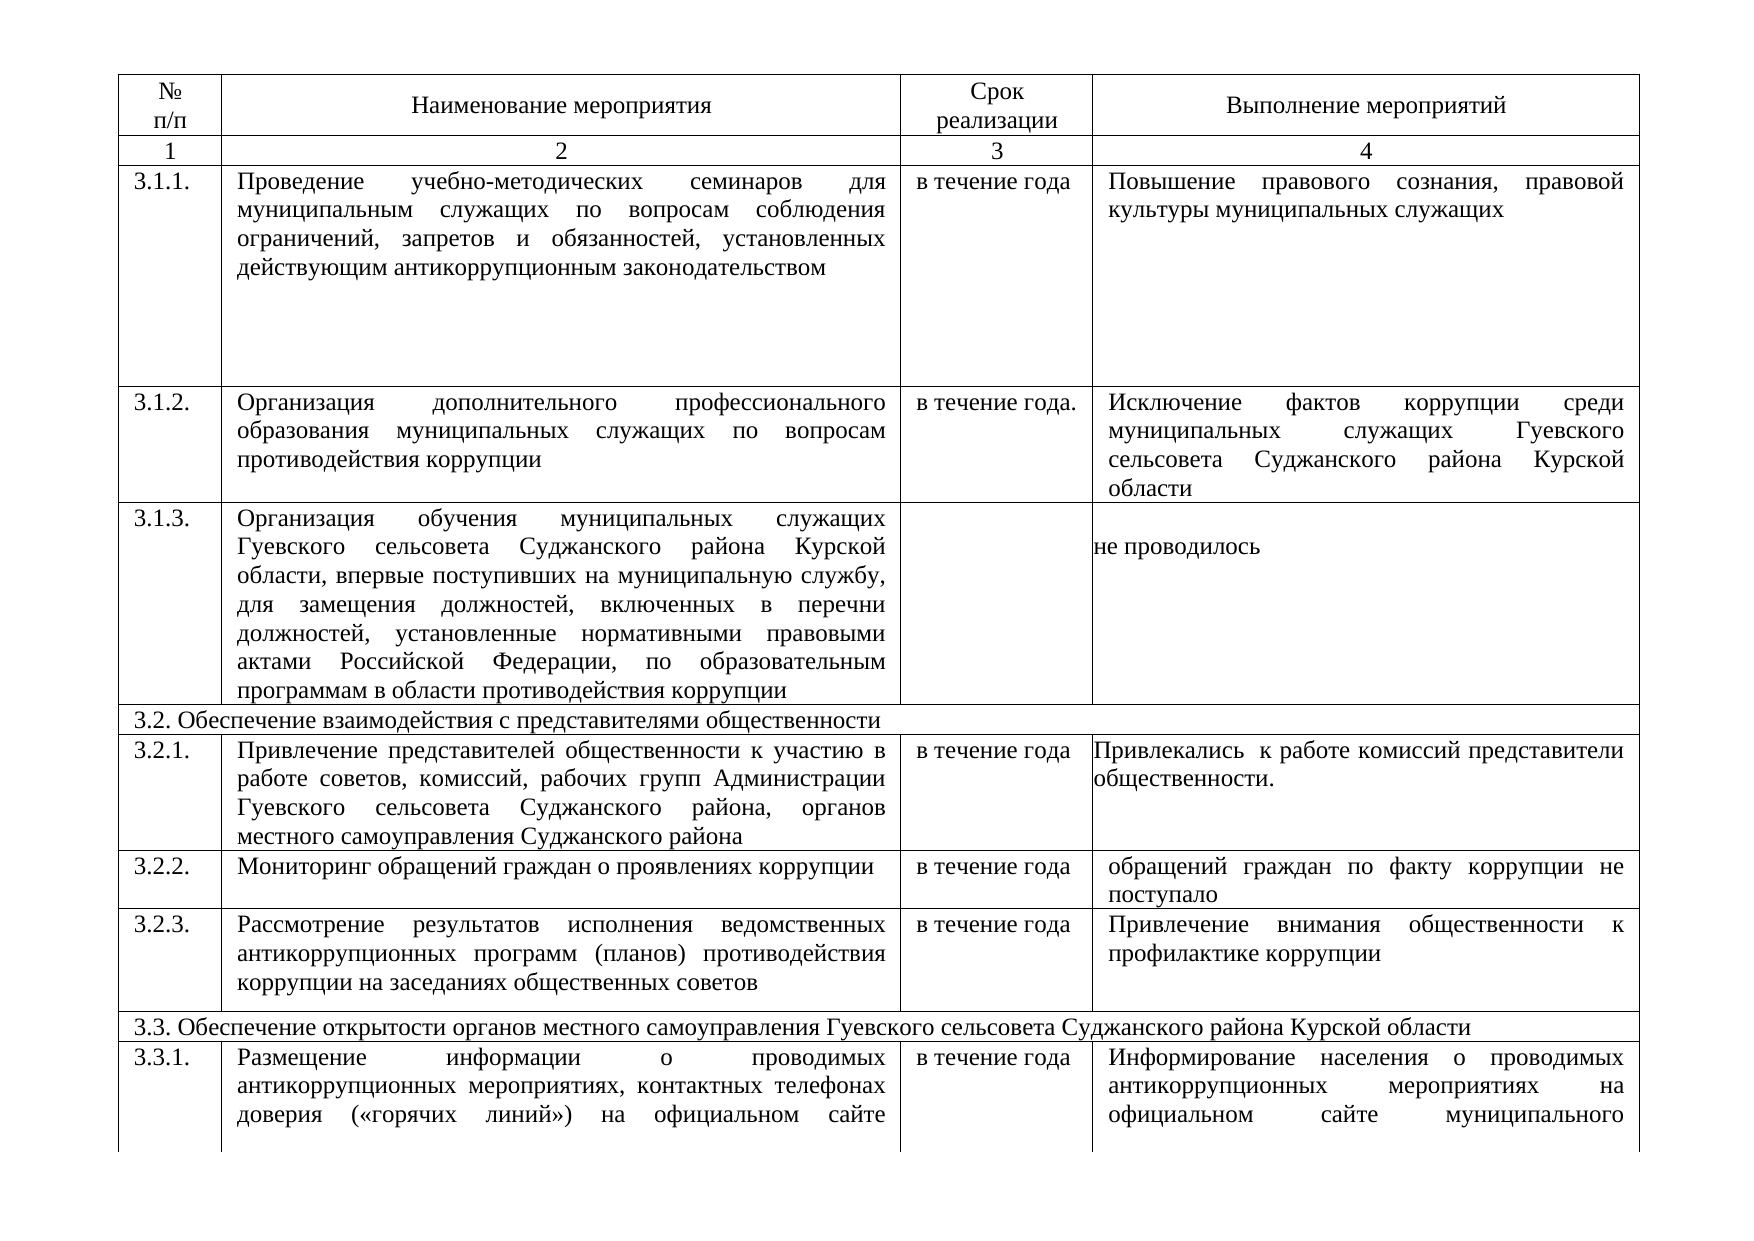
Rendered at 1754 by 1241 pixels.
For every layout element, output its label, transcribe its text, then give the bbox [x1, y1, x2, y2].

table_header Наименование мероприятия [222, 75, 900, 135]
table_cell 3.2.2. [119, 851, 221, 908]
table_cell Мониторинг обращений граждан о проявлениях коррупции [222, 851, 900, 908]
table_cell 3.2.3. [119, 909, 221, 1011]
table_cell обращений граждан по факту коррупции не поступало [1093, 851, 1639, 908]
table_cell 2 [222, 136, 900, 165]
table_cell 3.2. Обеспечение взаимодействия с представителями общественности [119, 705, 1639, 734]
table_header Выполнение мероприятий [1093, 75, 1639, 135]
table_cell Привлекались к работе комиссий представители общественности. [1093, 735, 1639, 850]
table_cell 4 [1093, 136, 1639, 165]
table_cell Рассмотрение результатов исполнения ведомственных антикоррупционных программ (планов) противодействия коррупции на заседаниях общественных советов [222, 909, 900, 1011]
table_cell 3.1.1. [119, 166, 221, 386]
table_header Срок реализации [901, 75, 1092, 135]
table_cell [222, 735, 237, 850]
table_cell Проведение учебно-методических семинаров для муниципальным служащих по вопросам соблюдения ограничений, запретов и обязанностей, установленных действующим антикоррупционным законодательством [222, 166, 900, 386]
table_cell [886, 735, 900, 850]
table_cell [901, 503, 1092, 704]
table_cell Организация обучения муниципальных служащих Гуевского сельсовета Суджанского района Курской области, впервые поступивших на муниципальную службу, для замещения должностей, включенных в перечни должностей, установленные нормативными правовыми актами Российской Федерации, по образовательным программам в области противодействия коррупции [222, 503, 900, 704]
table_cell в течение года [901, 851, 1092, 908]
table_cell в течение года [901, 735, 1092, 850]
table_cell 3.3.1. [119, 1042, 221, 1152]
table_cell в течение года [901, 166, 1092, 386]
table_header № п/п [119, 75, 221, 135]
table_cell Привлечение внимания общественности к профилактике коррупции [1093, 909, 1639, 1011]
table_cell 3.2.1. [119, 735, 221, 850]
table_cell 3 [901, 136, 1092, 165]
table_cell Организация дополнительного профессионального образования муниципальных служащих по вопросам противодействия коррупции [222, 387, 900, 502]
table_cell 3.1.3. [119, 503, 221, 704]
table_cell в течение года. [901, 387, 1092, 502]
table_cell в течение года [901, 1042, 1092, 1152]
table_cell 3.3. Обеспечение открытости органов местного самоуправления Гуевского сельсовета Суджанского района Курской области [119, 1012, 1639, 1041]
table_cell 1 [119, 136, 221, 165]
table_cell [1093, 1042, 1639, 1152]
table_cell не проводилось [1093, 503, 1639, 704]
table_cell Повышение правового сознания, правовой культуры муниципальных служащих [1093, 166, 1639, 386]
table_cell Исключение фактов коррупции среди муниципальных служащих Гуевского сельсовета Суджанского района Курской области [1093, 387, 1639, 502]
table_cell в течение года [901, 909, 1092, 1011]
table_cell 3.1.2. [119, 387, 221, 502]
